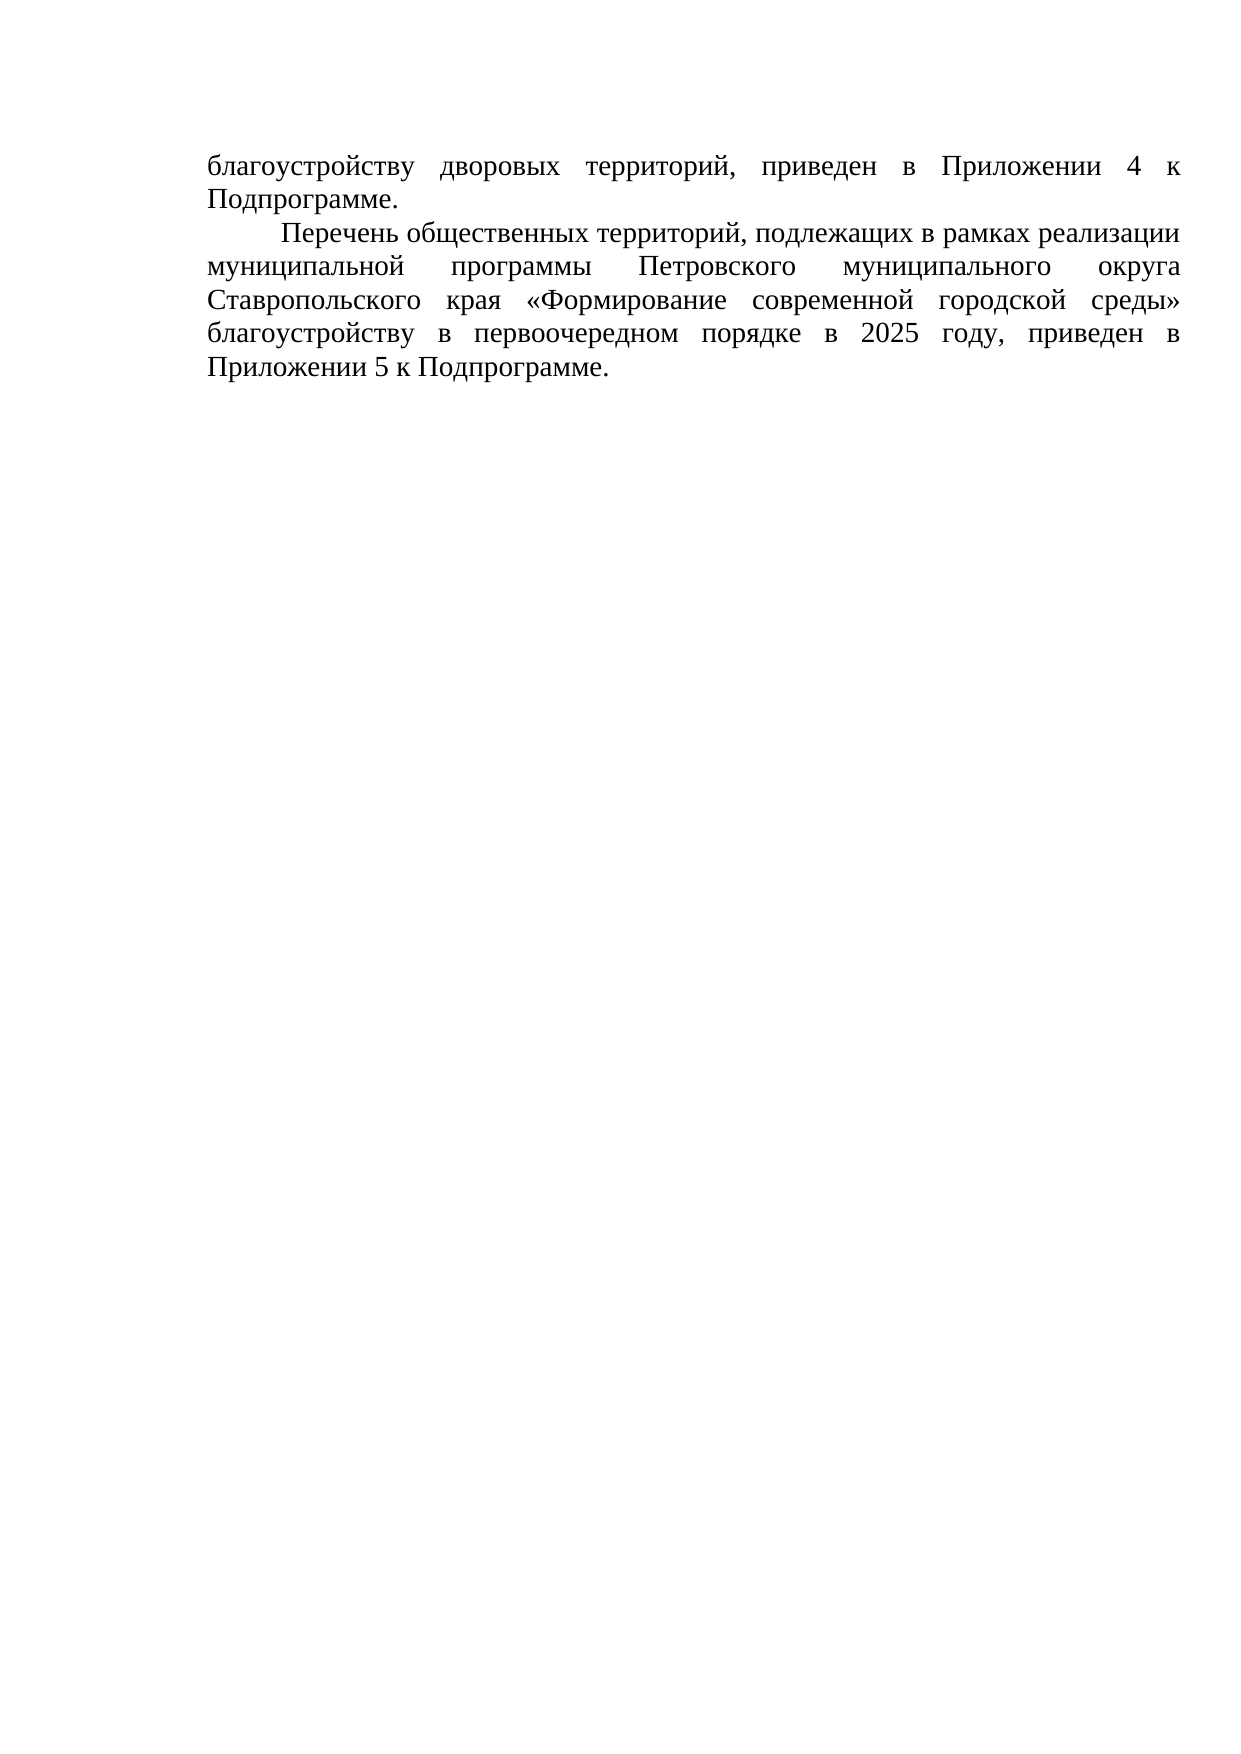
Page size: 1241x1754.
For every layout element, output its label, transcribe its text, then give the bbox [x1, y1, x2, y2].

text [207, 148, 1181, 215]
text Перечень общественных территорий, подлежащих в рамках реализации муниципальной программы Петровского муниципального округа Ставропольского края «Формирование современной городской среды» благоустройству в первоочередном порядке в 2025 году, приведен в Приложении 5 к Подпрограмме. [207, 215, 1181, 382]
